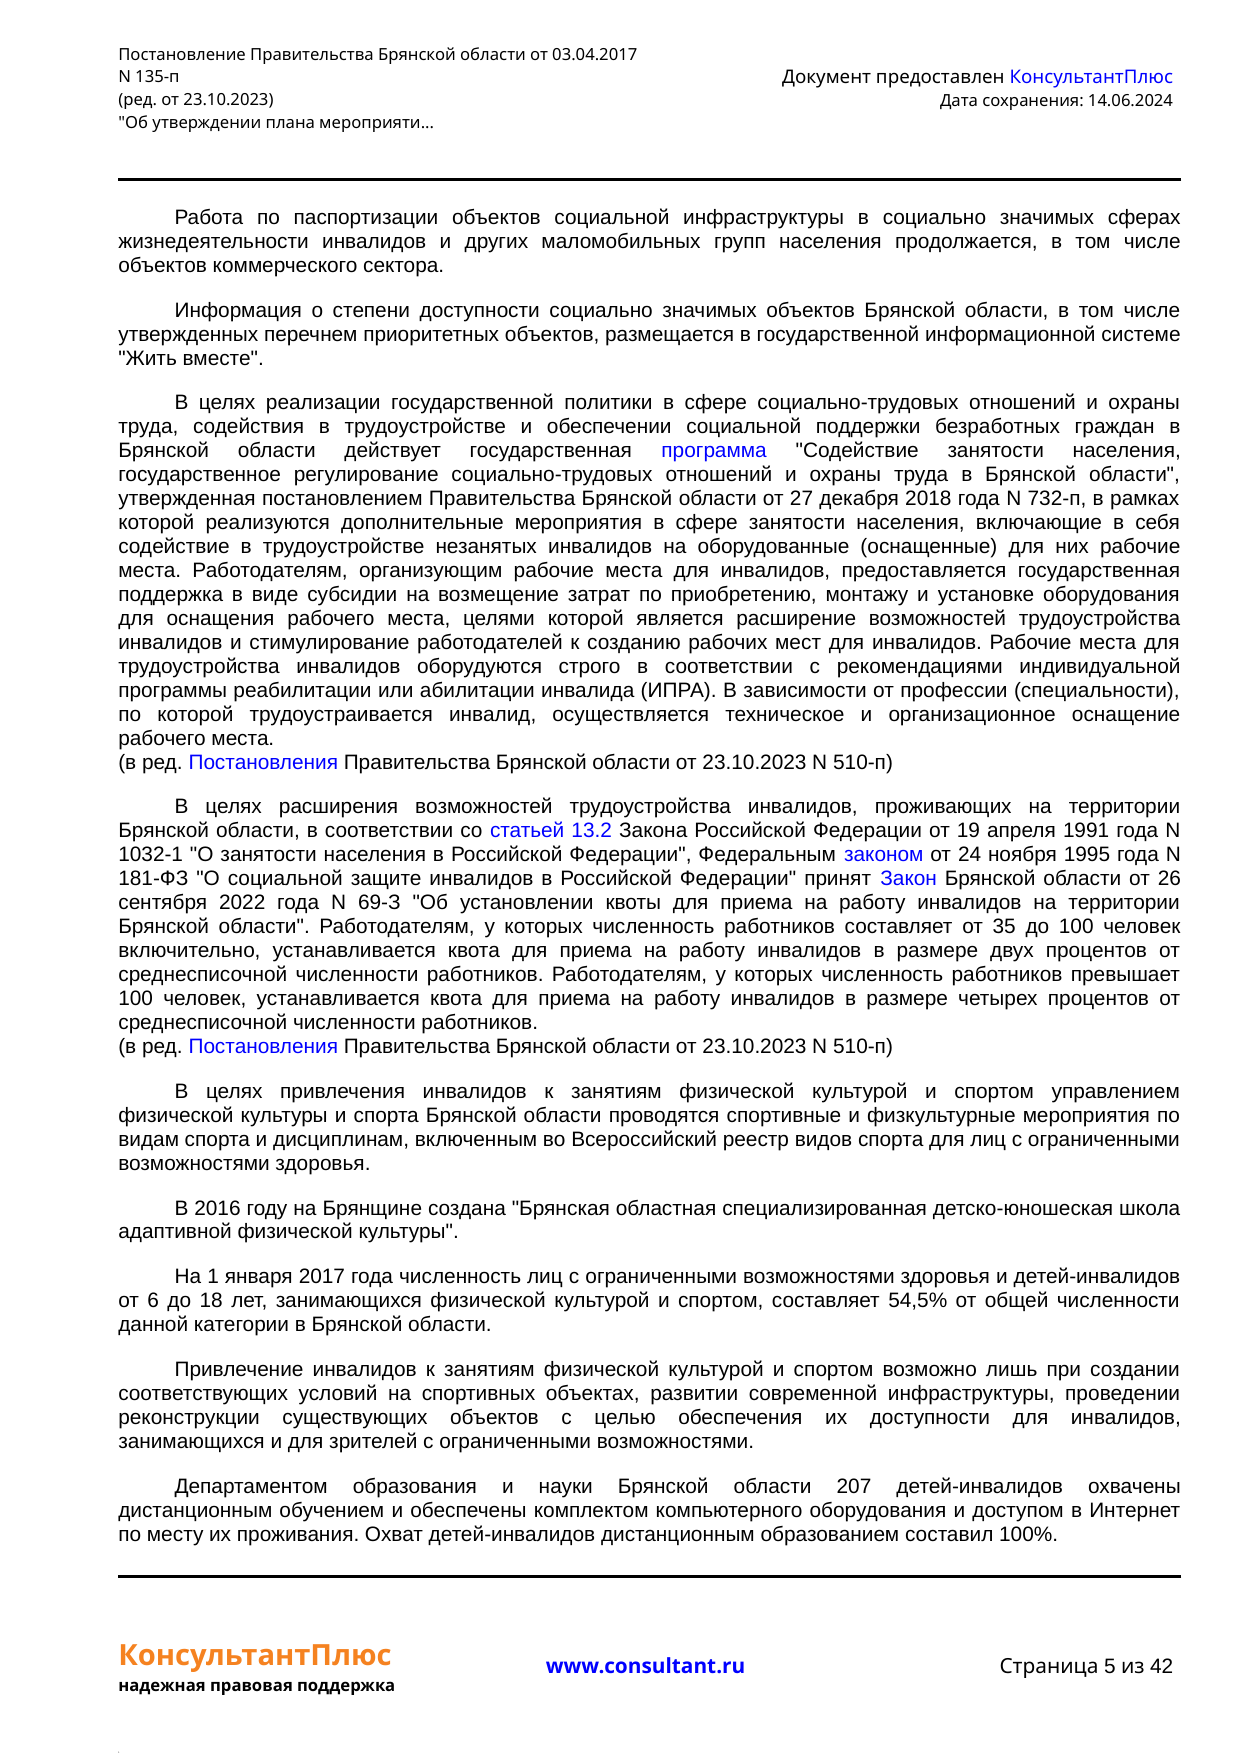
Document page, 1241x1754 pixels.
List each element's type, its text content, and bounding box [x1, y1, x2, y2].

text В целях расширения возможностей трудоустройства инвалидов, проживающих на территории Брянской области, в соответствии со статьей 13.2 Закона Российской Федерации от 19 апреля 1991 года N 1032-1 "О занятости населения в Российской Федерации", Федеральным законом от 24 ноября 1995 года N 181-ФЗ "О социальной защите инвалидов в Российской Федерации" принят Закон Брянской области от 26 сентября 2022 года N 69-З "Об установлении квоты для приема на работу инвалидов на территории Брянской области". Работодателям, у которых численность работников составляет от 35 до 100 человек включительно, устанавливается квота для приема на работу инвалидов в размере двух процентов от среднесписочной численности работников. Работодателям, у которых численность работников превышает 100 человек, устанавливается квота для приема на работу инвалидов в размере четырех процентов от среднесписочной численности работников. [118, 794, 1181, 1034]
text В целях привлечения инвалидов к занятиям физической культурой и спортом управлением физической культуры и спорта Брянской области проводятся спортивные и физкультурные мероприятия по видам спорта и дисциплинам, включенным во Всероссийский реестр видов спорта для лиц с ограниченными возможностями здоровья. [118, 1079, 1181, 1174]
text (в ред. Постановления Правительства Брянской области от 23.10.2023 N 510-п) [118, 749, 1181, 773]
text Работа по паспортизации объектов социальной инфраструктуры в социально значимых сферах жизнедеятельности инвалидов и других маломобильных групп населения продолжается, в том числе объектов коммерческого сектора. [118, 205, 1181, 277]
text Департаментом образования и науки Брянской области 207 детей-инвалидов охвачены дистанционным обучением и обеспечены комплектом компьютерного оборудования и доступом в Интернет по месту их проживания. Охват детей-инвалидов дистанционным образованием составил 100%. [118, 1473, 1181, 1545]
text В целях реализации государственной политики в сфере социально-трудовых отношений и охраны труда, содействия в трудоустройстве и обеспечении социальной поддержки безработных граждан в Брянской области действует государственная программа "Содействие занятости населения, государственное регулирование социально-трудовых отношений и охраны труда в Брянской области", утвержденная постановлением Правительства Брянской области от 27 декабря 2018 года N 732-п, в рамках которой реализуются дополнительные мероприятия в сфере занятости населения, включающие в себя содействие в трудоустройстве незанятых инвалидов на оборудованные (оснащенные) для них рабочие места. Работодателям, организующим рабочие места для инвалидов, предоставляется государственная поддержка в виде субсидии на возмещение затрат по приобретению, монтажу и установке оборудования для оснащения рабочего места, целями которой является расширение возможностей трудоустройства инвалидов и стимулирование работодателей к созданию рабочих мест для инвалидов. Рабочие места для трудоустройства инвалидов оборудуются строго в соответствии с рекомендациями индивидуальной программы реабилитации или абилитации инвалида (ИПРА). В зависимости от профессии (специальности), по которой трудоустраивается инвалид, осуществляется техническое и организационное оснащение рабочего места. [118, 390, 1181, 749]
text В 2016 году на Брянщине создана "Брянская областная специализированная детско-юношеская школа адаптивной физической культуры". [118, 1195, 1181, 1243]
text (в ред. Постановления Правительства Брянской области от 23.10.2023 N 510-п) [118, 1034, 1181, 1058]
text Информация о степени доступности социально значимых объектов Брянской области, в том числе утвержденных перечнем приоритетных объектов, размещается в государственной информационной системе "Жить вместе". [118, 297, 1181, 369]
text Привлечение инвалидов к занятиям физической культурой и спортом возможно лишь при создании соответствующих условий на спортивных объектах, развитии современной инфраструктуры, проведении реконструкции существующих объектов с целью обеспечения их доступности для инвалидов, занимающихся и для зрителей с ограниченными возможностями. [118, 1357, 1181, 1453]
text На 1 января 2017 года численность лиц с ограниченными возможностями здоровья и детей-инвалидов от 6 до 18 лет, занимающихся физической культурой и спортом, составляет 54,5% от общей численности данной категории в Брянской области. [118, 1264, 1181, 1336]
